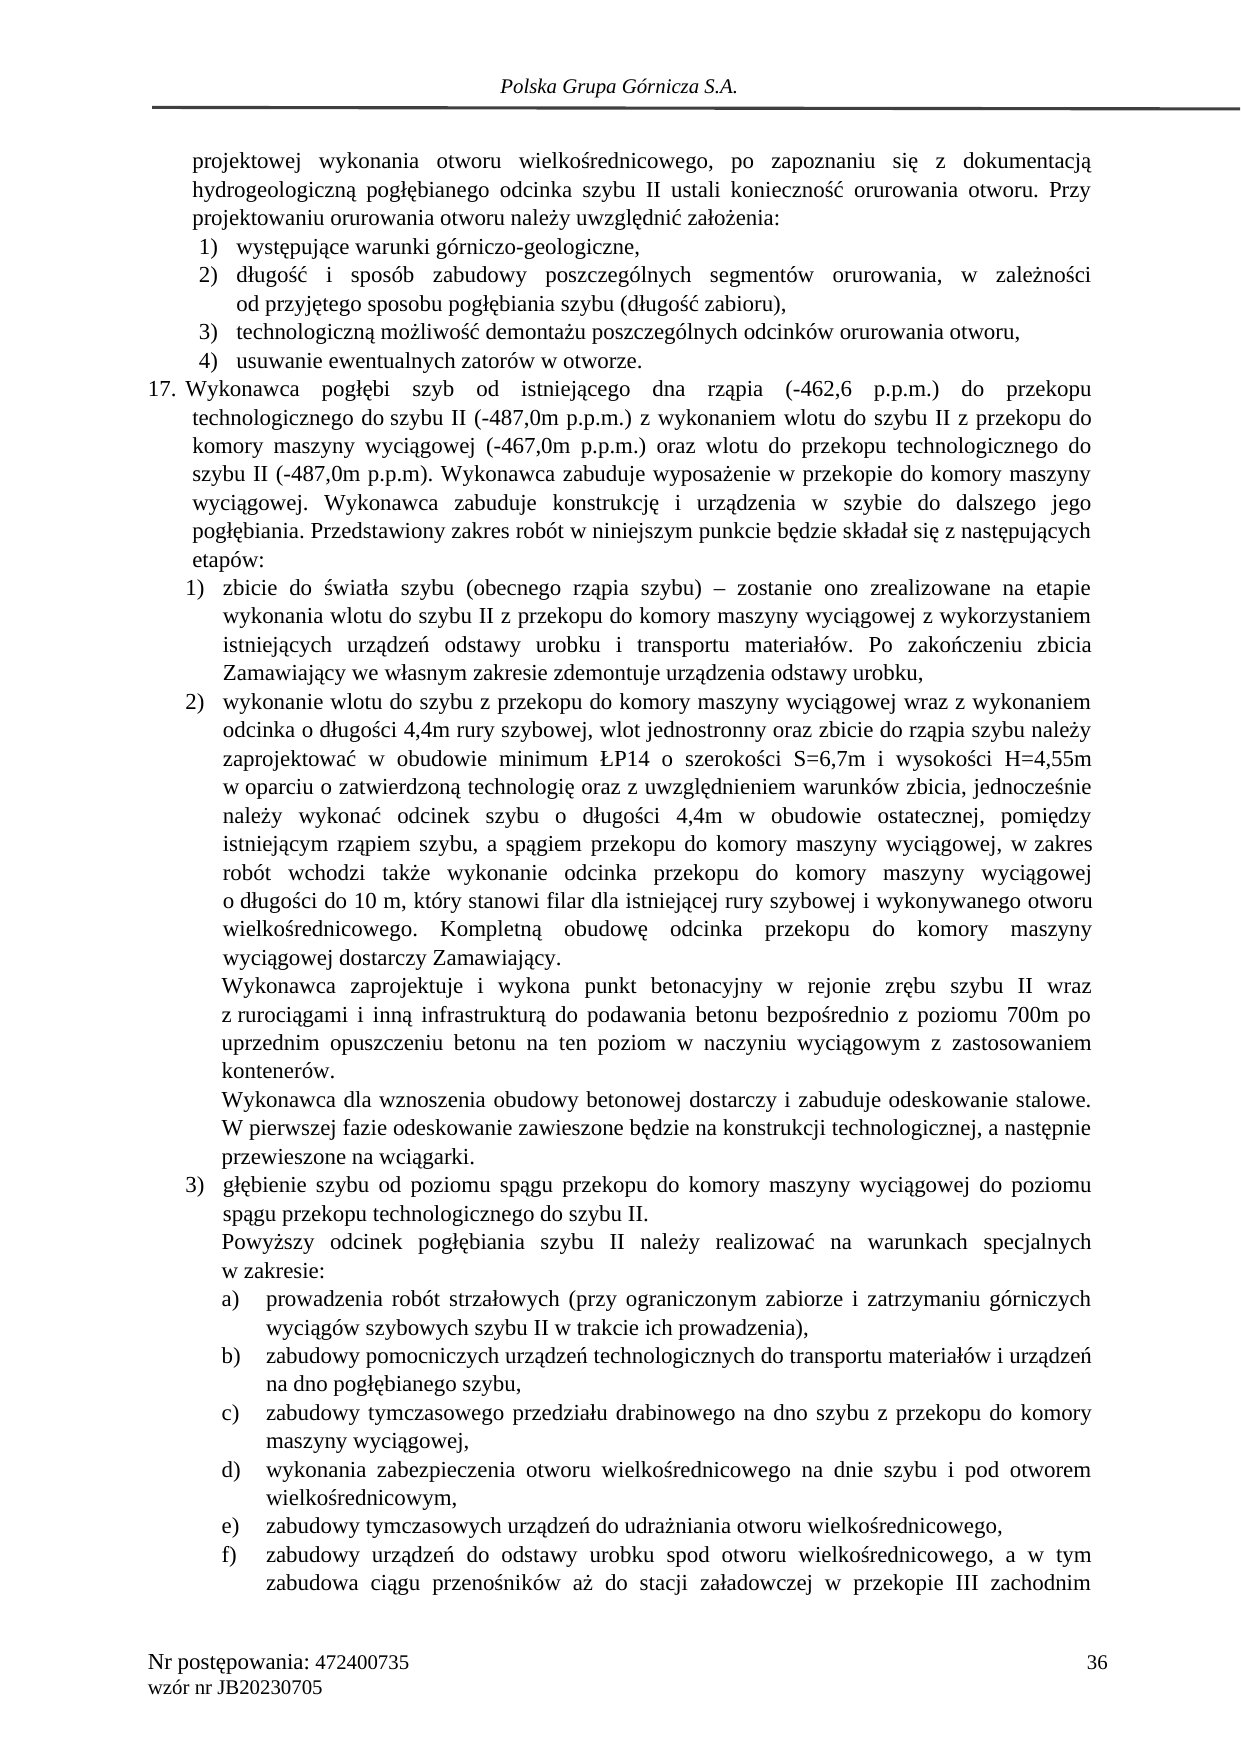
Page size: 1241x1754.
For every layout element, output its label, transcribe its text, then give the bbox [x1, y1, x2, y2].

list zabudowy pomocniczych urządzeń technologicznych do transportu materiałów i urządzeń na dno pogłębianego szybu, [221, 1342, 1093, 1397]
list usuwanie ewentualnych zatorów w otworze. [199, 347, 1093, 373]
list Wykonawca pogłębi szyb od istniejącego dna rząpia (-462,6 p.p.m.) do przekopu technologicznego do szybu II (-487,0m p.p.m.) z wykonaniem wlotu do szybu II z przekopu do komory maszyny wyciągowej (-467,0m p.p.m.) oraz wlotu do przekopu technologicznego do szybu II (-487,0m p.p.m). Wykonawca zabuduje wyposażenie w przekopie do komory maszyny wyciągowej. Wykonawca zabuduje konstrukcję i urządzenia w szybie do dalszego jego pogłębiania. Przedstawiony zakres robót w niniejszym punkcie będzie składał się z następujących etapów: [148, 375, 1093, 572]
list technologiczną możliwość demontażu poszczególnych odcinków orurowania otworu, [199, 318, 1093, 344]
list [148, 148, 1093, 231]
list długość i sposób zabudowy poszczególnych segmentów orurowania, w zależności od przyjętego sposobu pogłębiania szybu (długość zabioru), [199, 261, 1093, 316]
text Powyższy odcinek pogłębiania szybu II należy realizować na warunkach specjalnych w zakresie: [221, 1228, 1093, 1283]
text Wykonawca zaprojektuje i wykona punkt betonacyjny w rejonie zrębu szybu II wraz z rurociągami i inną infrastrukturą do podawania betonu bezpośrednio z poziomu 700m po uprzednim opuszczeniu betonu na ten poziom w naczyniu wyciągowym z zastosowaniem kontenerów. [221, 972, 1093, 1084]
list zabudowy tymczasowego przedziału drabinowego na dno szybu z przekopu do komory maszyny wyciągowej, [221, 1399, 1093, 1454]
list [221, 1541, 1093, 1596]
text Wykonawca dla wznoszenia obudowy betonowej dostarczy i zabuduje odeskowanie stalowe. W pierwszej fazie odeskowanie zawieszone będzie na konstrukcji technologicznej, a następnie przewieszone na wciągarki. [221, 1086, 1093, 1169]
list głębienie szybu od poziomu spągu przekopu do komory maszyny wyciągowej do poziomu spągu przekopu technologicznego do szybu II. [185, 1171, 1093, 1226]
list zabudowy tymczasowych urządzeń do udrażniania otworu wielkośrednicowego, [221, 1513, 1093, 1539]
list zbicie do światła szybu (obecnego rząpia szybu) – zostanie ono zrealizowane na etapie wykonania wlotu do szybu II z przekopu do komory maszyny wyciągowej z wykorzystaniem istniejących urządzeń odstawy urobku i transportu materiałów. Po zakończeniu zbicia Zamawiający we własnym zakresie zdemontuje urządzenia odstawy urobku, [185, 574, 1093, 686]
list prowadzenia robót strzałowych (przy ograniczonym zabiorze i zatrzymaniu górniczych wyciągów szybowych szybu II w trakcie ich prowadzenia), [221, 1285, 1093, 1340]
list wykonania zabezpieczenia otworu wielkośrednicowego na dnie szybu i pod otworem wielkośrednicowym, [221, 1456, 1093, 1511]
list wykonanie wlotu do szybu z przekopu do komory maszyny wyciągowej wraz z wykonaniem odcinka o długości 4,4m rury szybowej, wlot jednostronny oraz zbicie do rząpia szybu należy zaprojektować w obudowie minimum ŁP14 o szerokości S=6,7m i wysokości H=4,55m w oparciu o zatwierdzoną technologię oraz z uwzględnieniem warunków zbicia, jednocześnie należy wykonać odcinek szybu o długości 4,4m w obudowie ostatecznej, pomiędzy istniejącym rząpiem szybu, a spągiem przekopu do komory maszyny wyciągowej, w zakres robót wchodzi także wykonanie odcinka przekopu do komory maszyny wyciągowej o długości do 10 m, który stanowi filar dla istniejącej rury szybowej i wykonywanego otworu wielkośrednicowego. Kompletną obudowę odcinka przekopu do komory maszyny wyciągowej dostarczy Zamawiający. [185, 688, 1093, 970]
list występujące warunki górniczo-geologiczne, [199, 233, 1093, 259]
